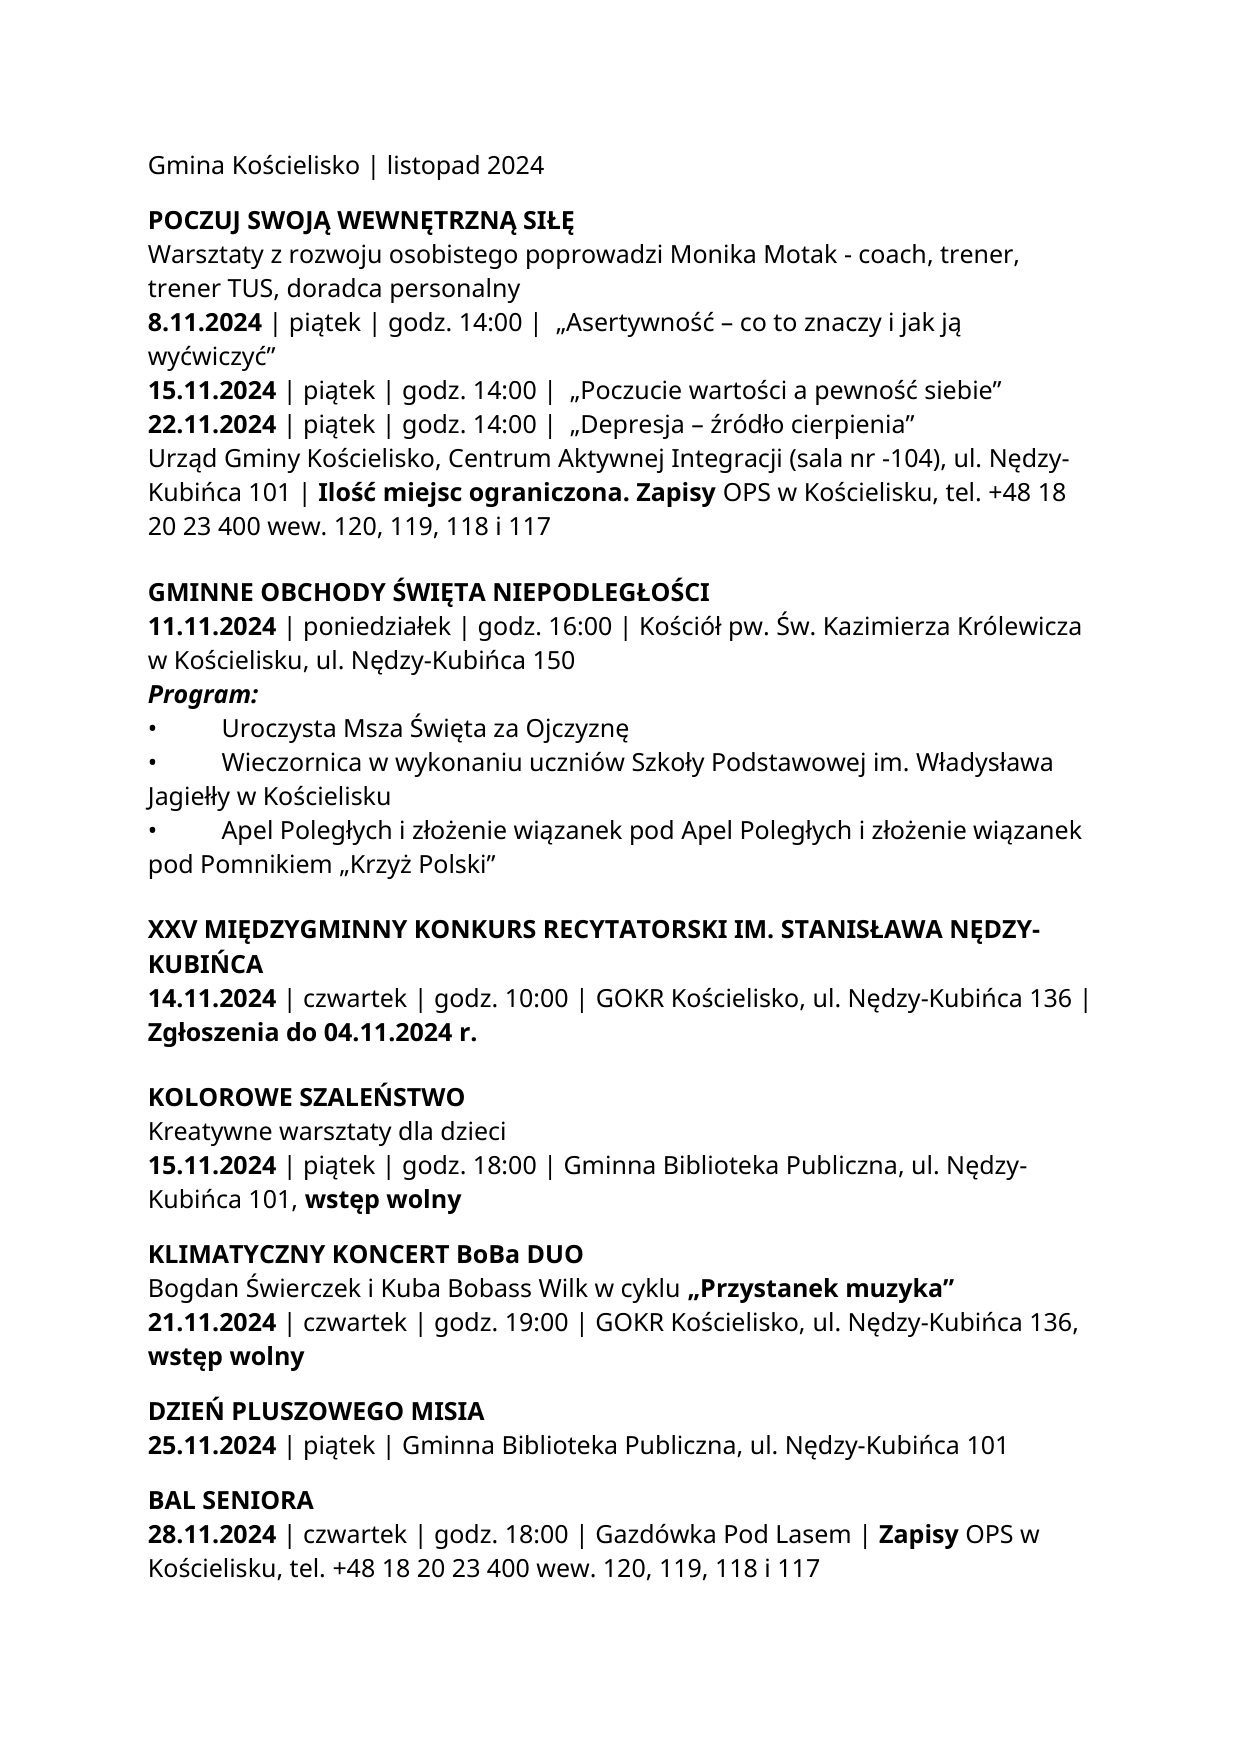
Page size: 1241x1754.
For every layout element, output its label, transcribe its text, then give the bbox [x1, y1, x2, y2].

text POCZUJ SWOJĄ WEWNĘTRZNĄ SIŁĘ Warsztaty z rozwoju osobistego poprowadzi Monika Motak - coach, trener, trener TUS, doradca personalny 8.11.2024 | piątek | godz. 14:00 | „Asertywność – co to znaczy i jak ją wyćwiczyć” 15.11.2024 | piątek | godz. 14:00 | „Poczucie wartości a pewność siebie” 22.11.2024 | piątek | godz. 14:00 | „Depresja – źródło cierpienia” Urząd Gminy Kościelisko, Centrum Aktywnej Integracji (sala nr -104), ul. Nędzy-Kubińca 101 | Ilość miejsc ograniczona. Zapisy OPS w Kościelisku, tel. +48 18 20 23 400 wew. 120, 119, 118 i 117 [148, 202, 1093, 543]
text Gmina Kościelisko | listopad 2024 [148, 148, 1093, 182]
text XXV MIĘDZYGMINNY KONKURS RECYTATORSKI IM. STANISŁAWA NĘDZY-KUBIŃCA 14.11.2024 | czwartek | godz. 10:00 | GOKR Kościelisko, ul. Nędzy-Kubińca 136 | Zgłoszenia do 04.11.2024 r. [148, 912, 1093, 1048]
text DZIEŃ PLUSZOWEGO MISIA 25.11.2024 | piątek | Gminna Biblioteka Publiczna, ul. Nędzy-Kubińca 101 [148, 1394, 1093, 1462]
text BAL SENIORA 28.11.2024 | czwartek | godz. 18:00 | Gazdówka Pod Lasem | Zapisy OPS w Kościelisku, tel. +48 18 20 23 400 wew. 120, 119, 118 i 117 [148, 1483, 1093, 1585]
text GMINNE OBCHODY ŚWIĘTA NIEPODLEGŁOŚCI 11.11.2024 | poniedziałek | godz. 16:00 | Kościół pw. Św. Kazimierza Królewicza w Kościelisku, ul. Nędzy-Kubińca 150 Program: • Uroczysta Msza Święta za Ojczyznę • Wieczornica w wykonaniu uczniów Szkoły Podstawowej im. Władysława Jagiełły w Kościelisku • Apel Poległych i złożenie wiązanek pod Apel Poległych i złożenie wiązanek pod Pomnikiem „Krzyż Polski” [148, 574, 1093, 881]
text KOLOROWE SZALEŃSTWO Kreatywne warsztaty dla dzieci 15.11.2024 | piątek | godz. 18:00 | Gminna Biblioteka Publiczna, ul. Nędzy-Kubińca 101, wstęp wolny [148, 1080, 1093, 1216]
text KLIMATYCZNY KONCERT BoBa DUO Bogdan Świerczek i Kuba Bobass Wilk w cyklu „Przystanek muzyka” 21.11.2024 | czwartek | godz. 19:00 | GOKR Kościelisko, ul. Nędzy-Kubińca 136, wstęp wolny [148, 1237, 1093, 1373]
